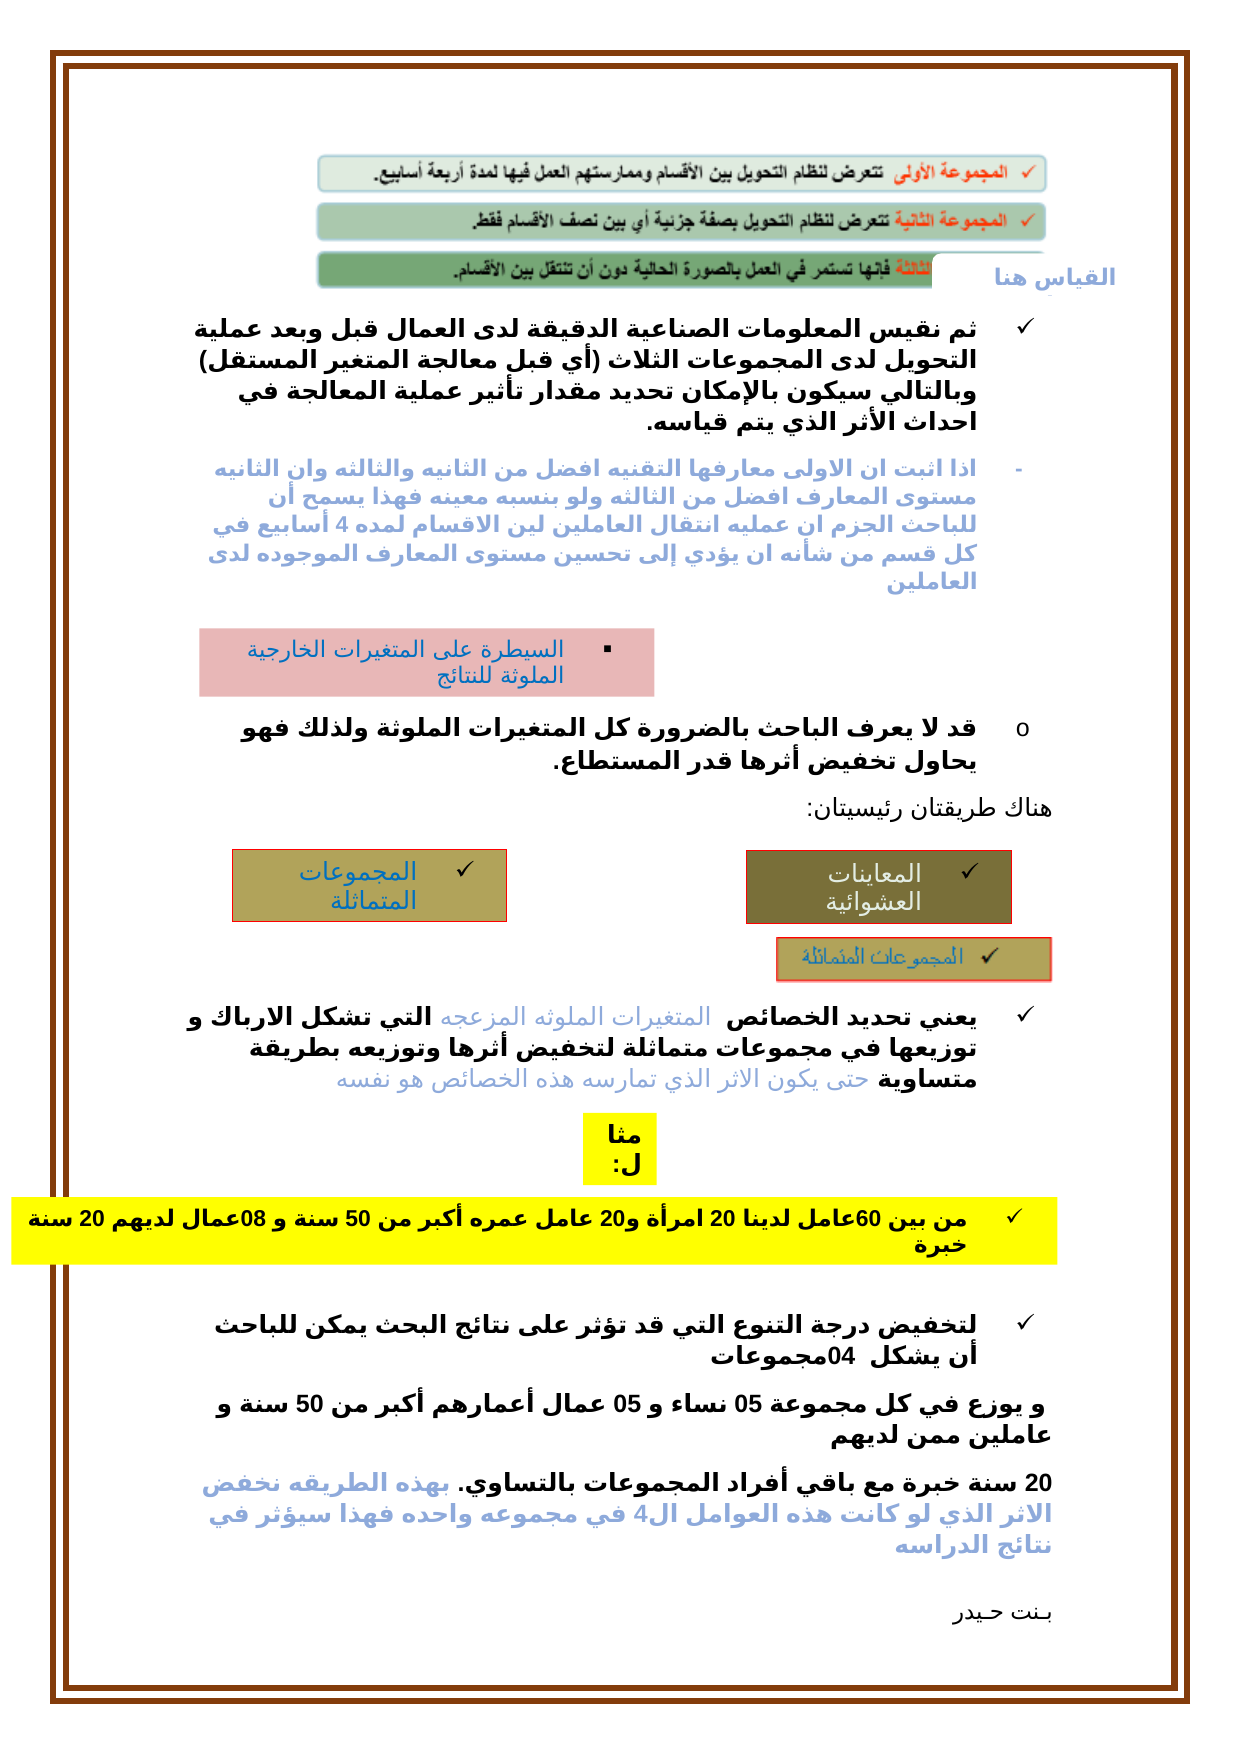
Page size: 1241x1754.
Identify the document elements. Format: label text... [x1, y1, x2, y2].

list ثم نقيس المعلومات الصناعية الدقيقة لدى العمال قبل وبعد عملية التحويل لدى المجموعات الثلاث (أي قبل معالجة المتغير المستقل) وبالتالي سيكون بالإمكان تحديد مقدار تأثير عملية المعالجة في احداث الأثر الذي يتم قياسه. [187, 313, 1015, 436]
list قد لا يعرف الباحث بالضرورة كل المتغيرات الملوثة ولذلك فهو يحاول تخفيض أثرها قدر المستطاع. [187, 712, 1015, 774]
list لتخفيض درجة التنوع التي قد تؤثر على نتائج البحث يمكن للباحث أن يشكل 04مجموعات [187, 1310, 1015, 1370]
list يعني تحديد الخصائص المتغيرات الملوثه المزعجه التي تشكل الارباك و توزيعها في مجموعات متماثلة لتخفيض أثرها وتوزيعه بطريقة متساوية حتى يكون الاثر الذي تمارسه هذه الخصائص هو نفسه [187, 1002, 1015, 1093]
text هناك طريقتان رئيسيتان: [187, 793, 1053, 822]
picture [307, 150, 1053, 295]
text 20 سنة خبرة مع باقي أفراد المجموعات بالتساوي. بهذه الطريقه نخفض الاثر الذي لو كانت هذه العوامل ال4 في مجموعه واحده فهذا سيؤثر في نتائج الدراسه [187, 1468, 1053, 1558]
picture [776, 937, 1053, 983]
list اذا اثبت ان الاولى معارفها التقنيه افضل من الثانيه والثالثه وان الثانيه مستوى المعارف افضل من الثالثه ولو بنسبه معينه فهذا يسمح أن للباحث الجزم ان عمليه انتقال العاملين لين الاقسام لمده 4 أسابيع في كل قسم من شأنه ان يؤدي إلى تحسين مستوى المعارف الموجوده لدى العاملين [187, 454, 1015, 594]
text و يوزع في كل مجموعة 05 نساء و 05 عمال أعمارهم أكبر من 50 سنة و عاملين ممن لديهم [187, 1389, 1053, 1449]
